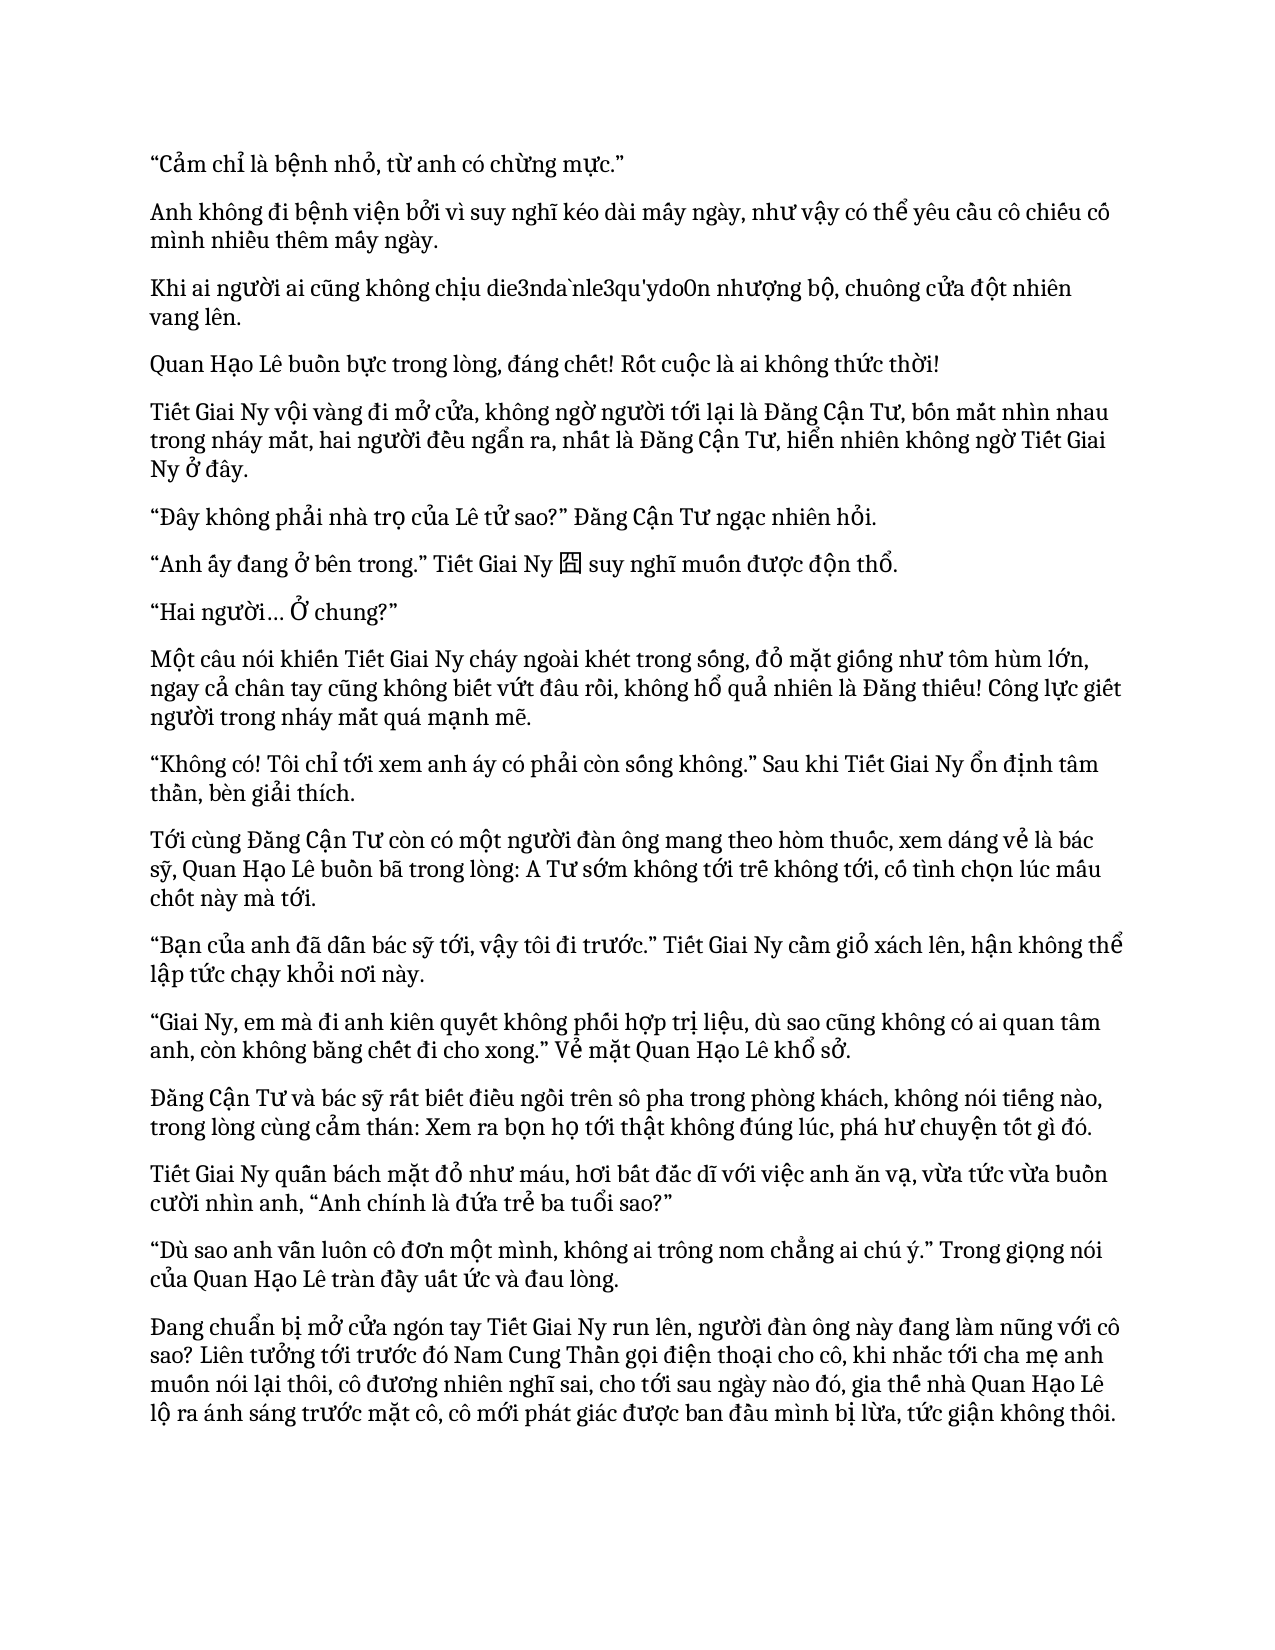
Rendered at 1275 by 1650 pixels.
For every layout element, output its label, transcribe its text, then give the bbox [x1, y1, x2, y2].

text “Bạn của anh đã dẫn bác sỹ tới, vậy tôi đi trước.” Tiết Giai Ny cầm giỏ xách lên, hận không thể lập tức chạy khỏi nơi này. [150, 931, 1125, 989]
text Tiết Giai Ny vội vàng đi mở cửa, không ngờ người tới lại là Đằng Cận Tư, bốn mắt nhìn nhau trong nháy mắt, hai người đều ngẩn ra, nhất là Đằng Cận Tư, hiển nhiên không ngờ Tiết Giai Ny ở đây. [150, 397, 1125, 484]
text Khi ai người ai cũng không chịu die3nda`nle3qu'ydo0n nhượng bộ, chuông cửa đột nhiên vang lên. [150, 274, 1125, 331]
text Anh không đi bệnh viện bởi vì suy nghĩ kéo dài mấy ngày, như vậy có thể yêu cầu cô chiếu cố mình nhiều thêm mấy ngày. [150, 197, 1125, 255]
text Một câu nói khiến Tiết Giai Ny cháy ngoài khét trong sống, đỏ mặt giống như tôm hùm lớn, ngay cả chân tay cũng không biết vứt đâu rồi, không hổ quả nhiên là Đằng thiếu! Công lực giết người trong nháy mắt quá mạnh mẽ. [150, 645, 1125, 731]
text “Hai người… Ở chung?” [150, 597, 1125, 626]
text “Cảm chỉ là bệnh nhỏ, từ anh có chừng mực.” [150, 150, 1125, 179]
text Tới cùng Đằng Cận Tư còn có một người đàn ông mang theo hòm thuốc, xem dáng vẻ là bác sỹ, Quan Hạo Lê buồn bã trong lòng: A Tư sớm không tới trễ không tới, cố tình chọn lúc mấu chốt này mà tới. [150, 826, 1125, 912]
text “Anh ấy đang ở bên trong.” Tiết Giai Ny 囧 suy nghĩ muốn được độn thổ. [150, 550, 1125, 579]
text “Dù sao anh vẫn luôn cô đơn một mình, không ai trông nom chẳng ai chú ý.” Trong giọng nói của Quan Hạo Lê tràn đầy uất ức và đau lòng. [150, 1236, 1125, 1294]
text Tiết Giai Ny quẫn bách mặt đỏ như máu, hơi bất đắc dĩ với việc anh ăn vạ, vừa tức vừa buồn cười nhìn anh, “Anh chính là đứa trẻ ba tuổi sao?” [150, 1160, 1125, 1217]
text “Không có! Tôi chỉ tới xem anh áy có phải còn sống không.” Sau khi Tiết Giai Ny ổn định tâm thần, bèn giải thích. [150, 750, 1125, 807]
text Quan Hạo Lê buồn bực trong lòng, đáng chết! Rốt cuộc là ai không thức thời! [150, 350, 1125, 379]
text “Giai Ny, em mà đi anh kiên quyết không phối hợp trị liệu, dù sao cũng không có ai quan tâm anh, còn không bằng chết đi cho xong.” Vẻ mặt Quan Hạo Lê khổ sở. [150, 1007, 1125, 1065]
text Đang chuẩn bị mở cửa ngón tay Tiết Giai Ny run lên, người đàn ông này đang làm nũng với cô sao? Liên tưởng tới trước đó Nam Cung Thần gọi điện thoại cho cô, khi nhắc tới cha mẹ anh muốn nói lại thôi, cô đương nhiên nghĩ sai, cho tới sau ngày nào đó, gia thế nhà Quan Hạo Lê lộ ra ánh sáng trước mặt cô, cô mới phát giác được ban đầu mình bị lừa, tức giận không thôi. [150, 1312, 1125, 1427]
text Đằng Cận Tư và bác sỹ rất biết điều ngồi trên sô pha trong phòng khách, không nói tiếng nào, trong lòng cùng cảm thán: Xem ra bọn họ tới thật không đúng lúc, phá hư chuyện tốt gì đó. [150, 1084, 1125, 1141]
text “Đây không phải nhà trọ của Lê tử sao?” Đằng Cận Tư ngạc nhiên hỏi. [150, 502, 1125, 531]
